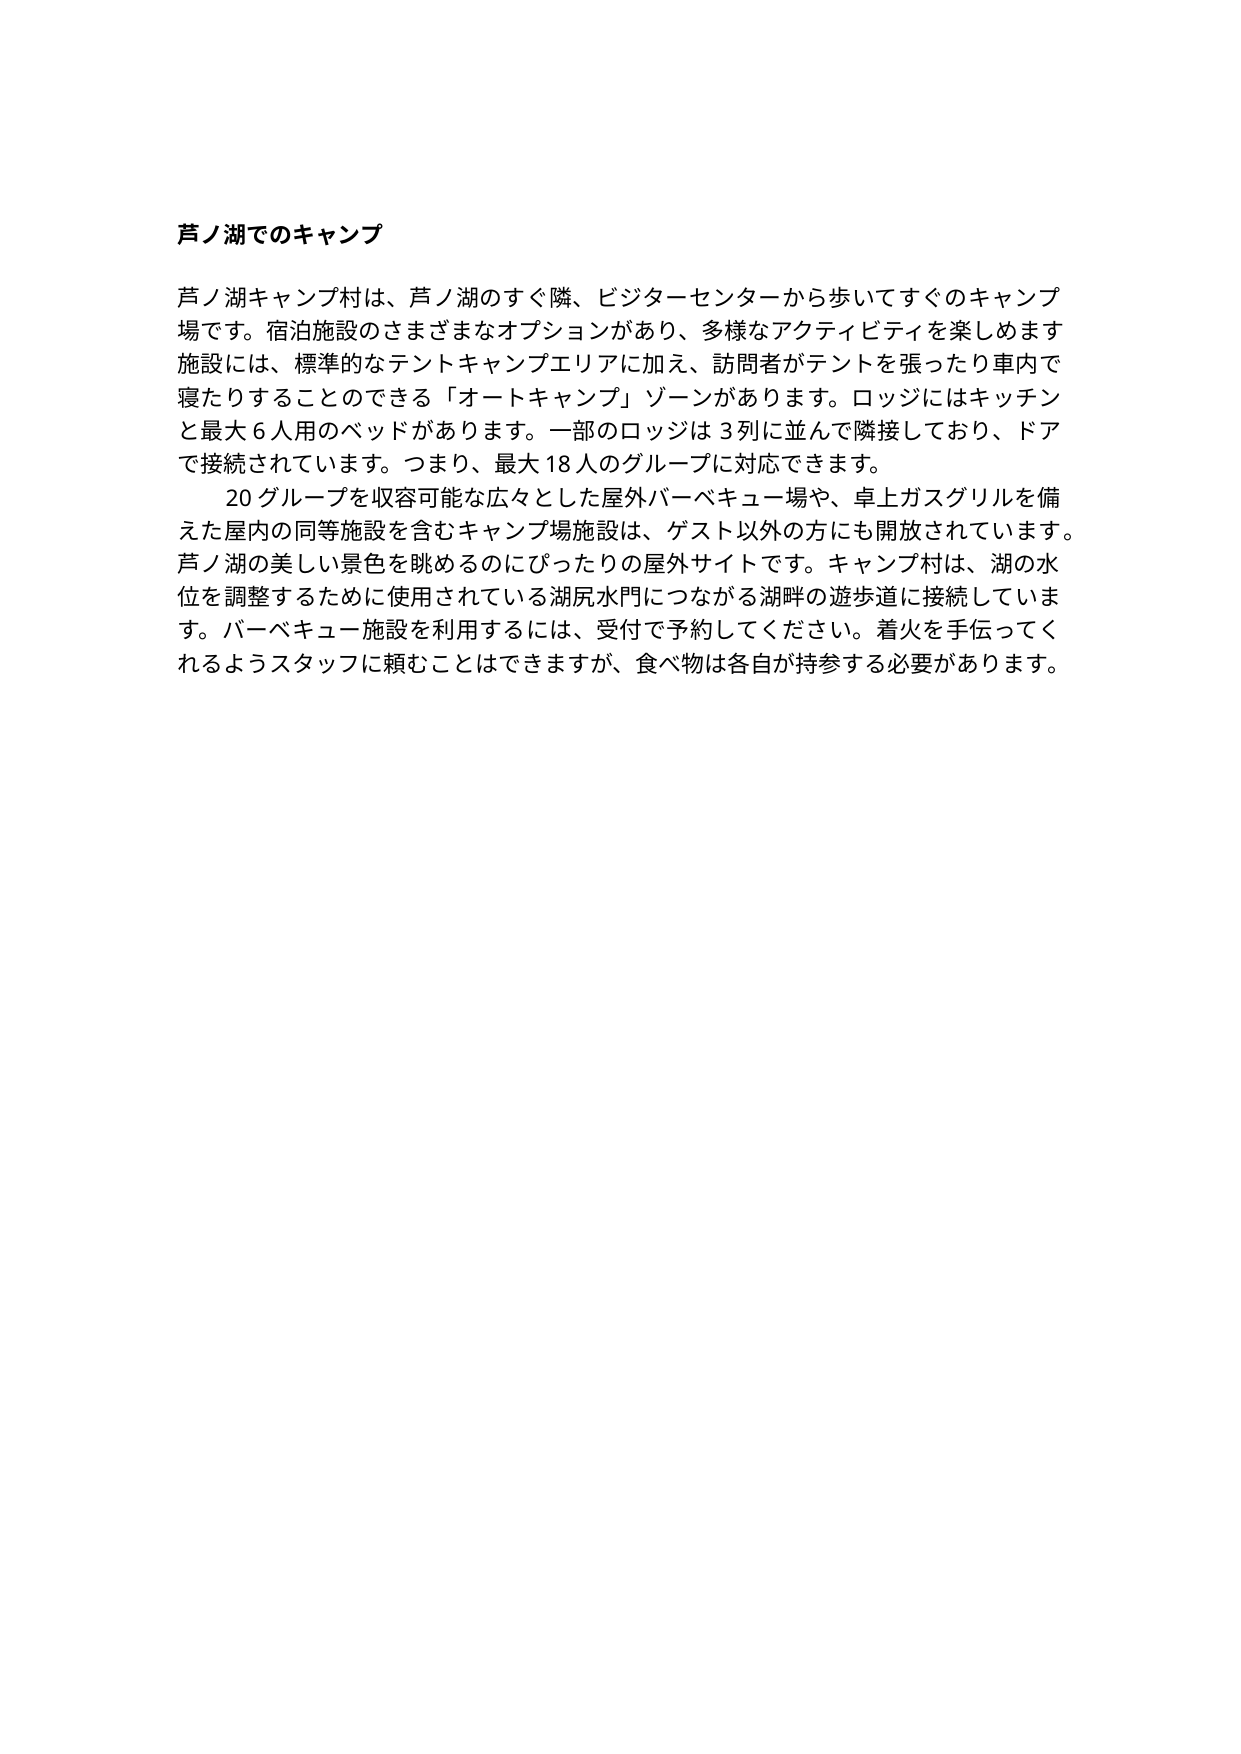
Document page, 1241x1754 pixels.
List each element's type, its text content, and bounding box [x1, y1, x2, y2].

text 20グループを収容可能な広々とした屋外バーベキュー場や、卓上ガスグリルを備えた屋内の同等施設を含むキャンプ場施設は、ゲスト以外の方にも開放されています。芦ノ湖の美しい景色を眺めるのにぴったりの屋外サイトです。キャンプ村は、湖の水位を調整するために使用されている湖尻水門につながる湖畔の遊歩道に接続しています。バーベキュー施設を利用するには、受付で予約してください。着火を手伝ってくれるようスタッフに頼むことはできますが、食べ物は各自が持参する必要があります。 [177, 479, 1063, 679]
text 芦ノ湖でのキャンプ [177, 217, 1063, 250]
text 芦ノ湖キャンプ村は、芦ノ湖のすぐ隣、ビジターセンターから歩いてすぐのキャンプ場です。宿泊施設のさまざまなオプションがあり、多様なアクティビティを楽しめます。施設には、標準的なテントキャンプエリアに加え、訪問者がテントを張ったり車内で寝たりすることのできる「オートキャンプ」ゾーンがあります。ロッジにはキッチンと最大6人用のベッドがあります。一部のロッジは3列に並んで隣接しており、ドアで接続されています。つまり、最大18人のグループに対応できます。 [177, 280, 1063, 479]
